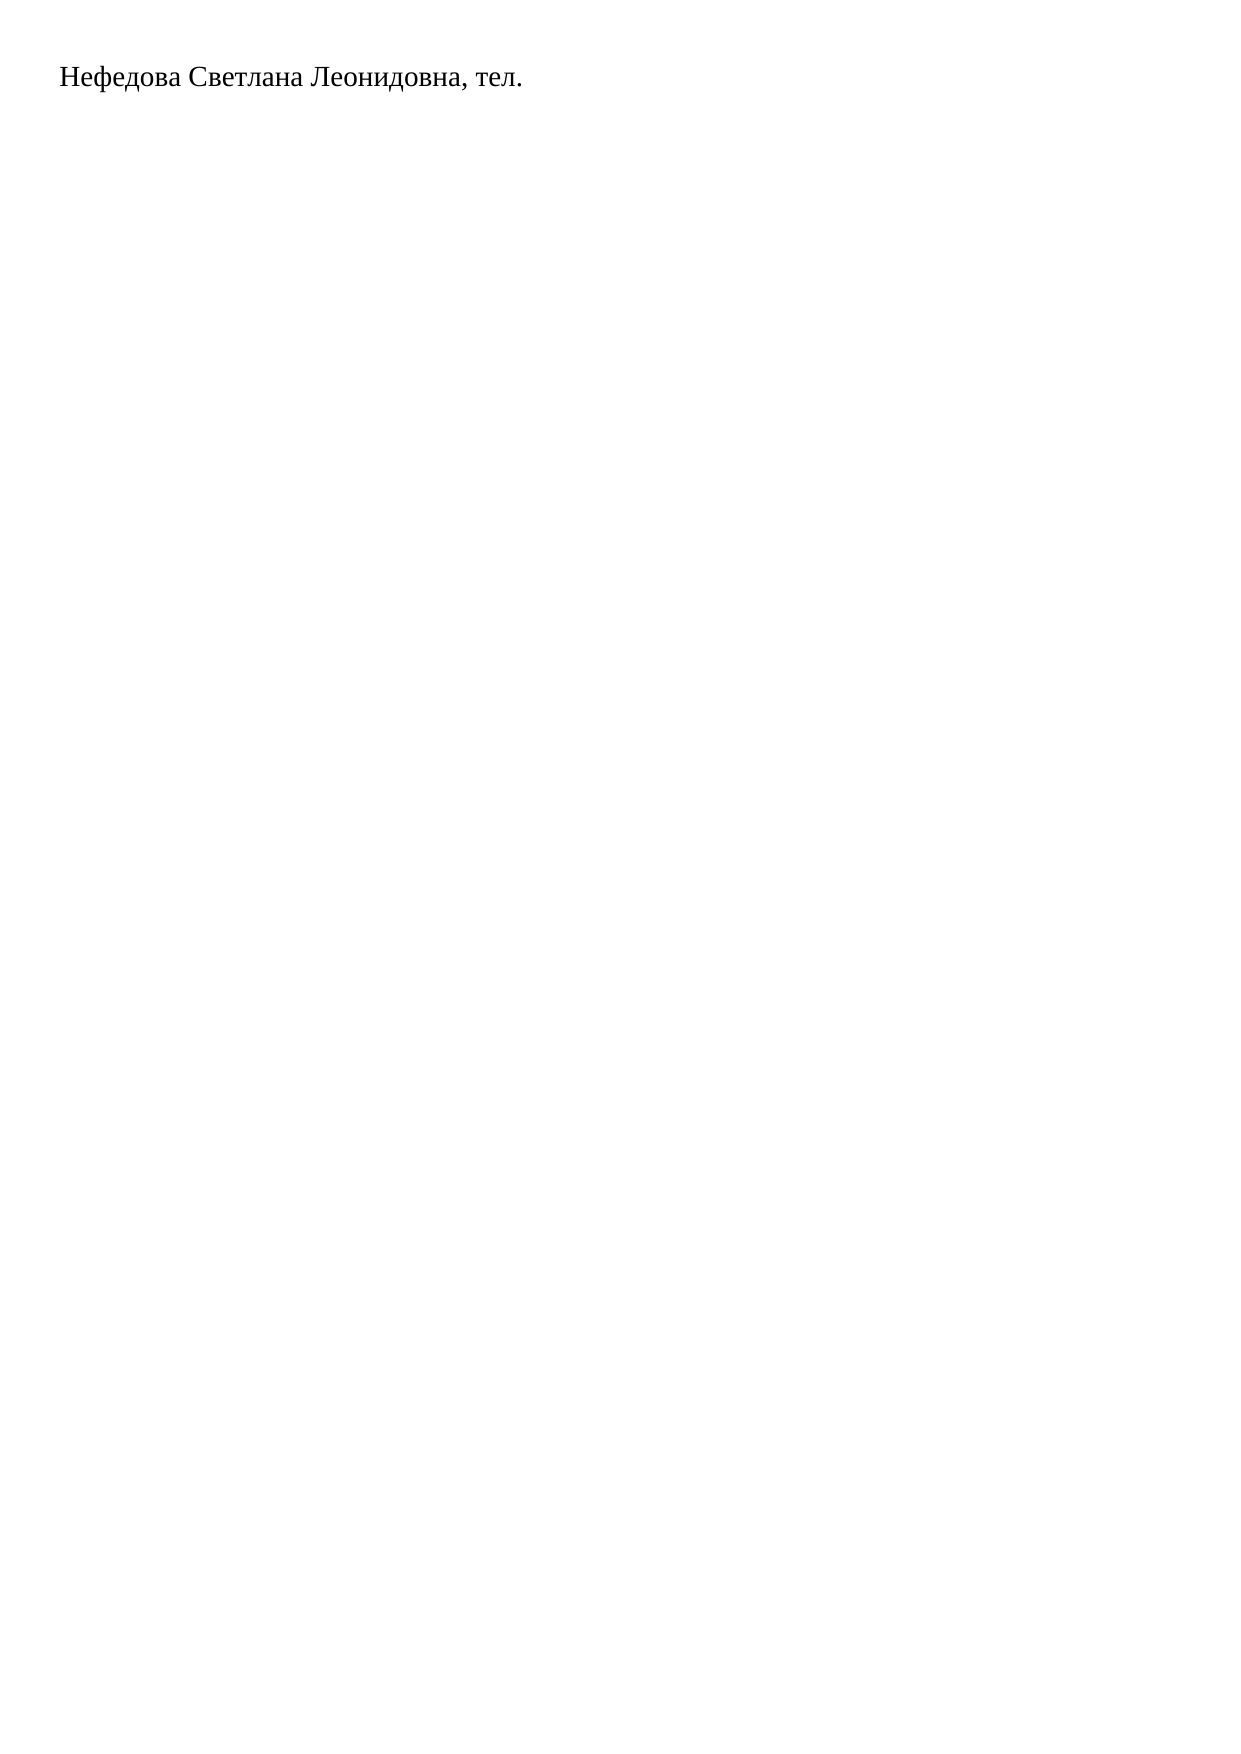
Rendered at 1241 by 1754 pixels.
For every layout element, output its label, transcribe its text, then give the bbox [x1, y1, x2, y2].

table_cell Нефедова Светлана Леонидовна, тел. [48, 59, 1192, 93]
